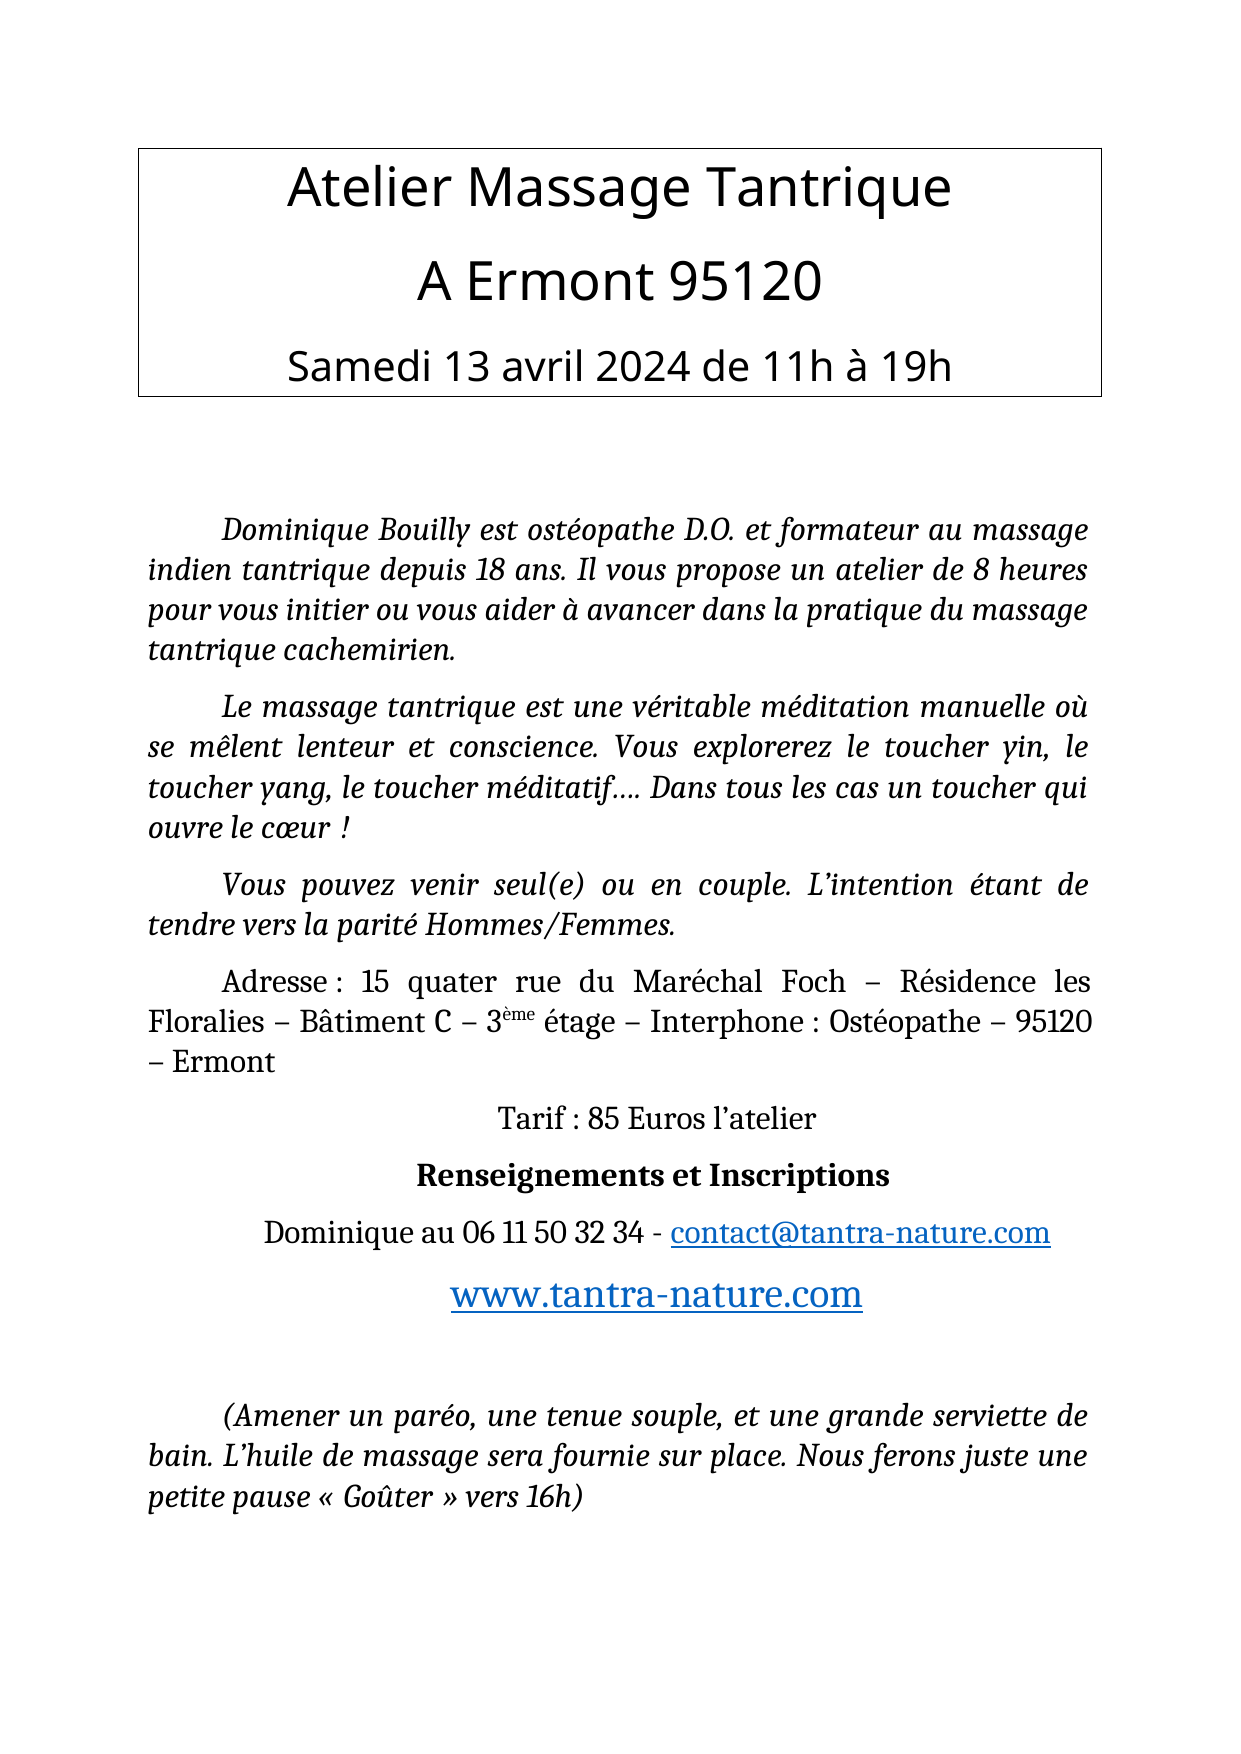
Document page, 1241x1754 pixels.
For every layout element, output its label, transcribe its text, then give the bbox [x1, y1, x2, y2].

text Vous pouvez venir seul(e) ou en couple. L’intention étant de tendre vers la parité Hommes/Femmes. [148, 865, 1093, 944]
text www.tantra-nature.com [148, 1270, 1093, 1318]
text A Ermont 95120 [139, 242, 1101, 316]
text Dominique Bouilly est ostéopathe D.O. et formateur au massage indien tantrique depuis 18 ans. Il vous propose un atelier de 8 heures pour vous initier ou vous aider à avancer dans la pratique du massage tantrique cachemirien. [148, 510, 1093, 669]
text Atelier Massage Tantrique [139, 149, 1101, 222]
text Samedi 13 avril 2024 de 11h à 19h [139, 336, 1101, 396]
text Tarif : 85 Euros l’atelier [148, 1099, 1093, 1138]
text Renseignements et Inscriptions [148, 1156, 1093, 1195]
text Le massage tantrique est une véritable méditation manuelle où se mêlent lenteur et conscience. Vous explorerez le toucher yin, le toucher yang, le toucher méditatif…. Dans tous les cas un toucher qui ouvre le cœur ! [148, 688, 1093, 847]
text (Amener un paréo, une tenue souple, et une grande serviette de bain. L’huile de massage sera fournie sur place. Nous ferons juste une petite pause « Goûter » vers 16h) [148, 1397, 1093, 1515]
text Adresse : 15 quater rue du Maréchal Foch – Résidence les Floralies – Bâtiment C – 3ème étage – Interphone : Ostéopathe – 95120 – Ermont [148, 962, 1093, 1081]
text Dominique au 06 11 50 32 34 - contact@tantra-nature.com [148, 1213, 1093, 1252]
